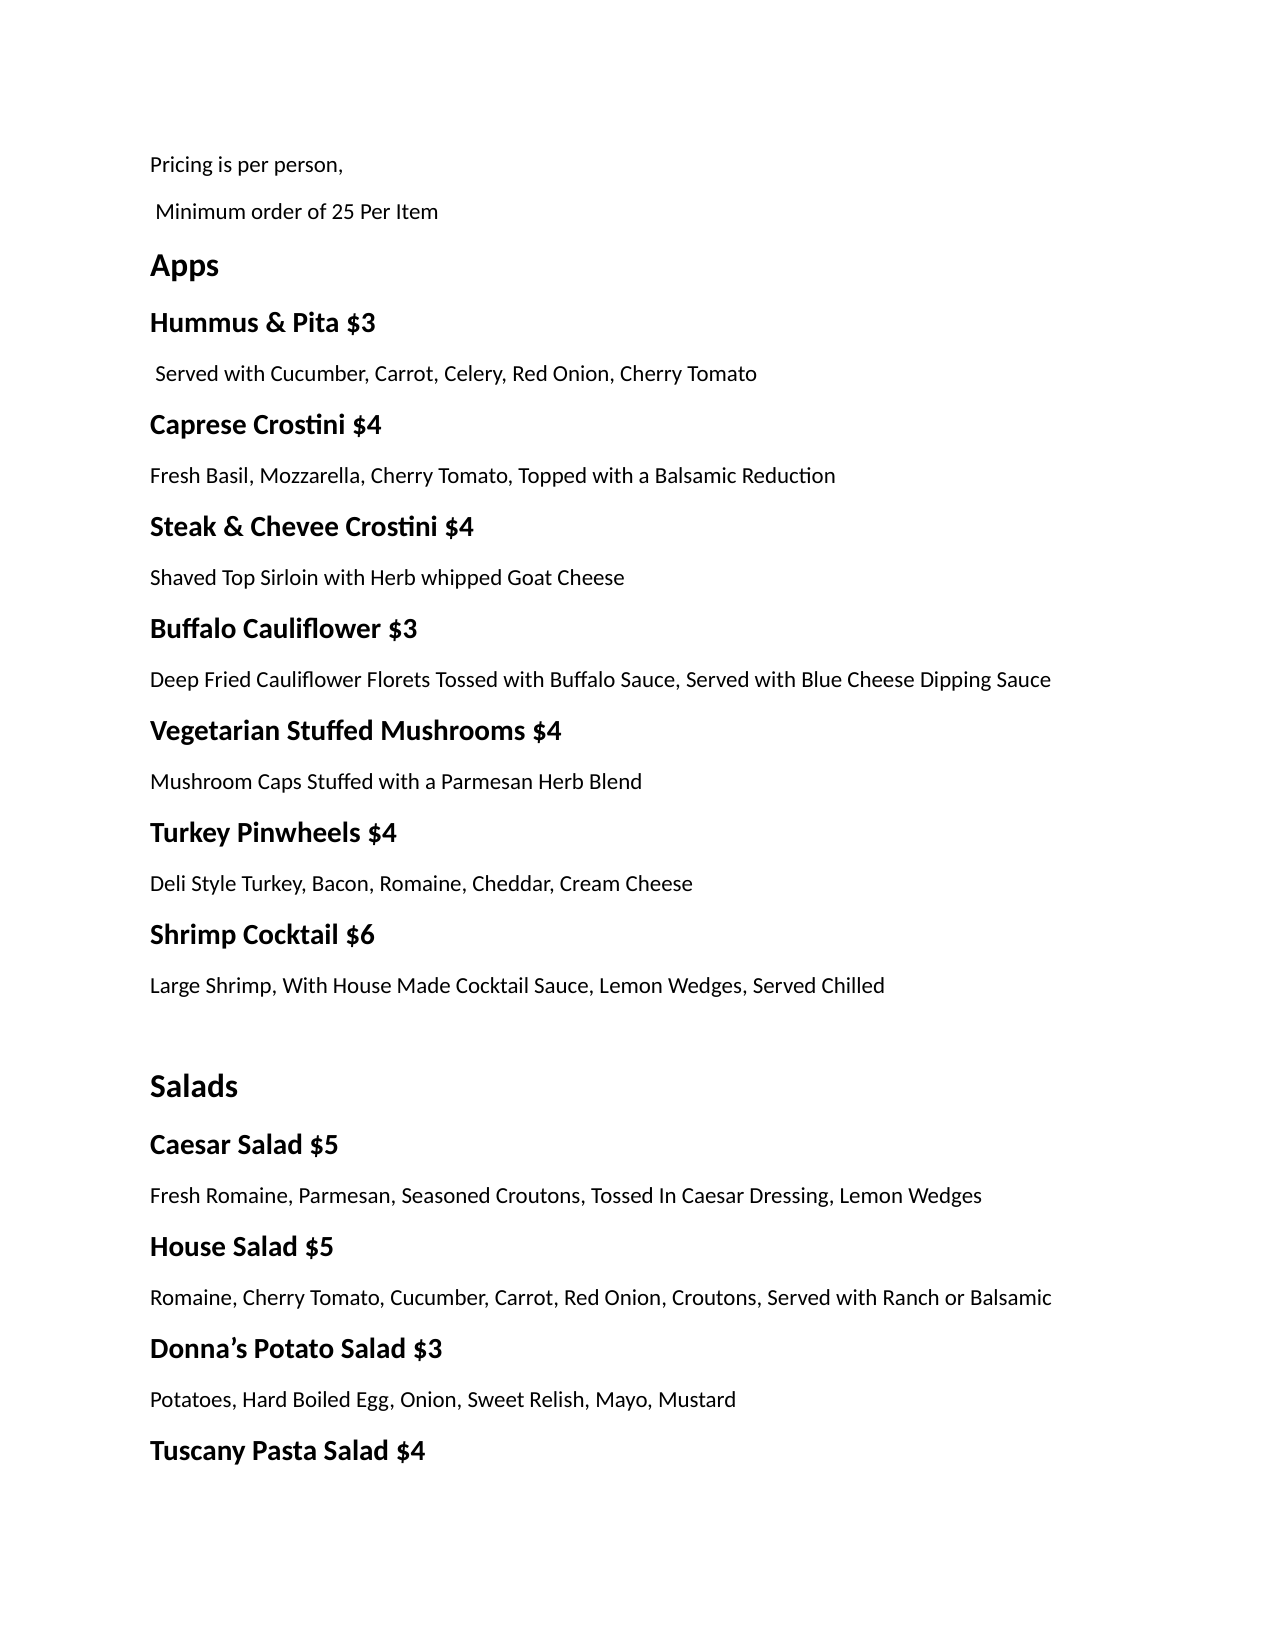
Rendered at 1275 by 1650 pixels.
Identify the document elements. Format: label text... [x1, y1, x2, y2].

text Pricing is per person, [150, 150, 1125, 178]
text Shaved Top Sirloin with Herb whipped Goat Cheese [150, 563, 1125, 591]
text Caprese Crostini $4 [150, 406, 1125, 442]
text Vegetarian Stuffed Mushrooms $4 [150, 712, 1125, 748]
text Buffalo Cauliflower $3 [150, 610, 1125, 646]
text Donna’s Potato Salad $3 [150, 1330, 1125, 1365]
text Deep Fried Cauliflower Florets Tossed with Buffalo Sauce, Served with Blue Cheese Dipping Sauce [150, 665, 1125, 693]
text Steak & Chevee Crostini $4 [150, 508, 1125, 544]
text Served with Cucumber, Carrot, Celery, Red Onion, Cherry Tomato [150, 359, 1125, 387]
text Fresh Basil, Mozzarella, Cherry Tomato, Topped with a Balsamic Reduction [150, 461, 1125, 489]
text Deli Style Turkey, Bacon, Romaine, Cheddar, Cream Cheese [150, 869, 1125, 897]
text Romaine, Cherry Tomato, Cucumber, Carrot, Red Onion, Croutons, Served with Ranch or Balsamic [150, 1283, 1125, 1311]
text Turkey Pinwheels $4 [150, 814, 1125, 850]
text Caesar Salad $5 [150, 1126, 1125, 1161]
text Tuscany Pasta Salad $4 [150, 1432, 1125, 1467]
text Large Shrimp, With House Made Cocktail Sauce, Lemon Wedges, Served Chilled [150, 971, 1125, 999]
text Mushroom Caps Stuffed with a Parmesan Herb Blend [150, 767, 1125, 795]
text Fresh Romaine, Parmesan, Seasoned Croutons, Tossed In Caesar Dressing, Lemon Wedges [150, 1181, 1125, 1209]
text Hummus & Pita $3 [150, 304, 1125, 340]
text Shrimp Cocktail $6 [150, 916, 1125, 952]
text Potatoes, Hard Boiled Egg, Onion, Sweet Relish, Mayo, Mustard [150, 1385, 1125, 1413]
text Salads [150, 1065, 1125, 1106]
text Apps [150, 244, 1125, 284]
text House Salad $5 [150, 1228, 1125, 1263]
text Minimum order of 25 Per Item [150, 197, 1125, 225]
